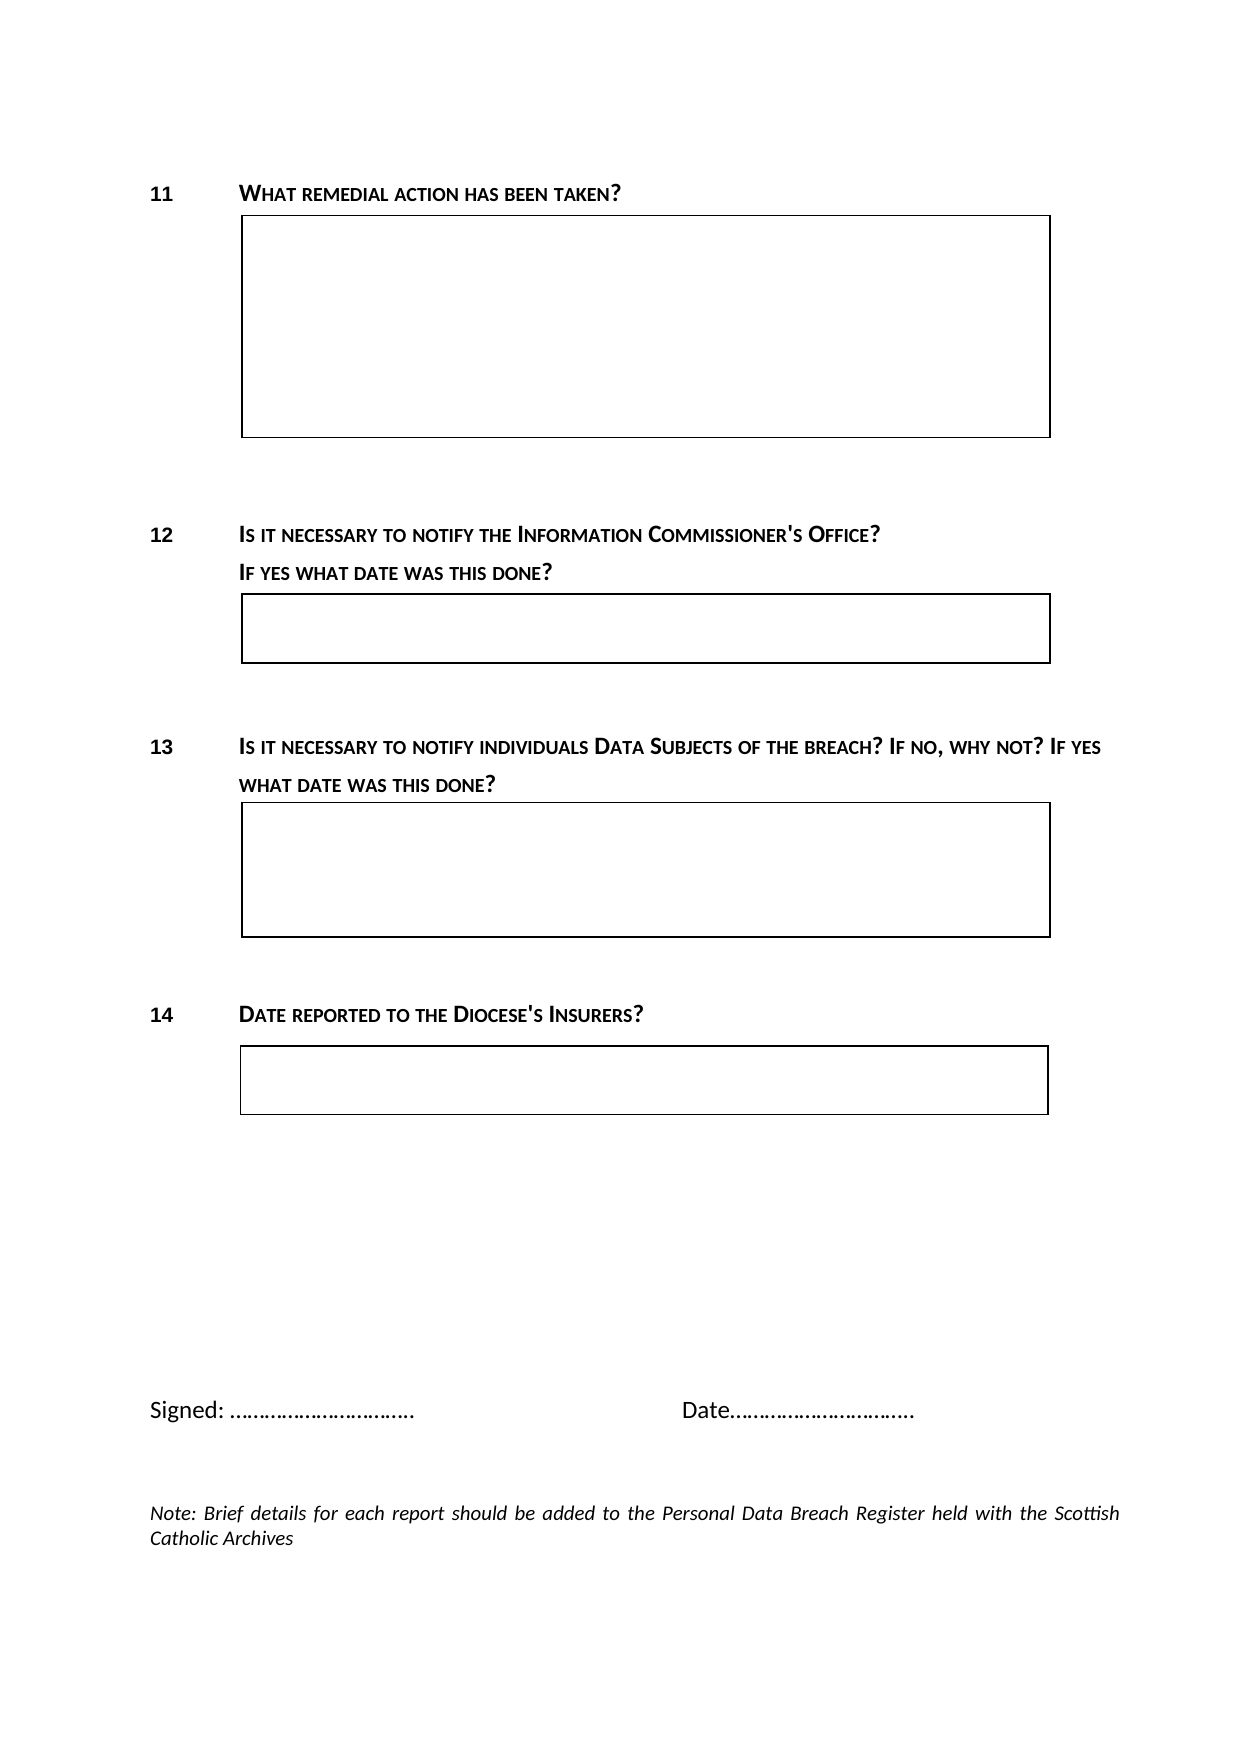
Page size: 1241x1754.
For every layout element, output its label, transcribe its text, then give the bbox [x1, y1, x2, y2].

subtitle Date reported to the Diocese's Insurers? [150, 998, 1122, 1028]
subtitle If yes what date was this done? [150, 556, 1122, 587]
subtitle What remedial action has been taken? [150, 177, 1122, 208]
text Note: Brief details for each report should be added to the Personal Data Breach Register held with the Scottish Catholic Archives [150, 1500, 1122, 1551]
subtitle Is it necessary to notify the Information Commissioner's Office? [150, 518, 1122, 548]
subtitle Is it necessary to notify individuals Data Subjects of the breach? If no, why not? If yes what date was this done? [150, 730, 1122, 799]
text Signed: ………………………….. Date………………………….. [150, 1394, 1122, 1425]
